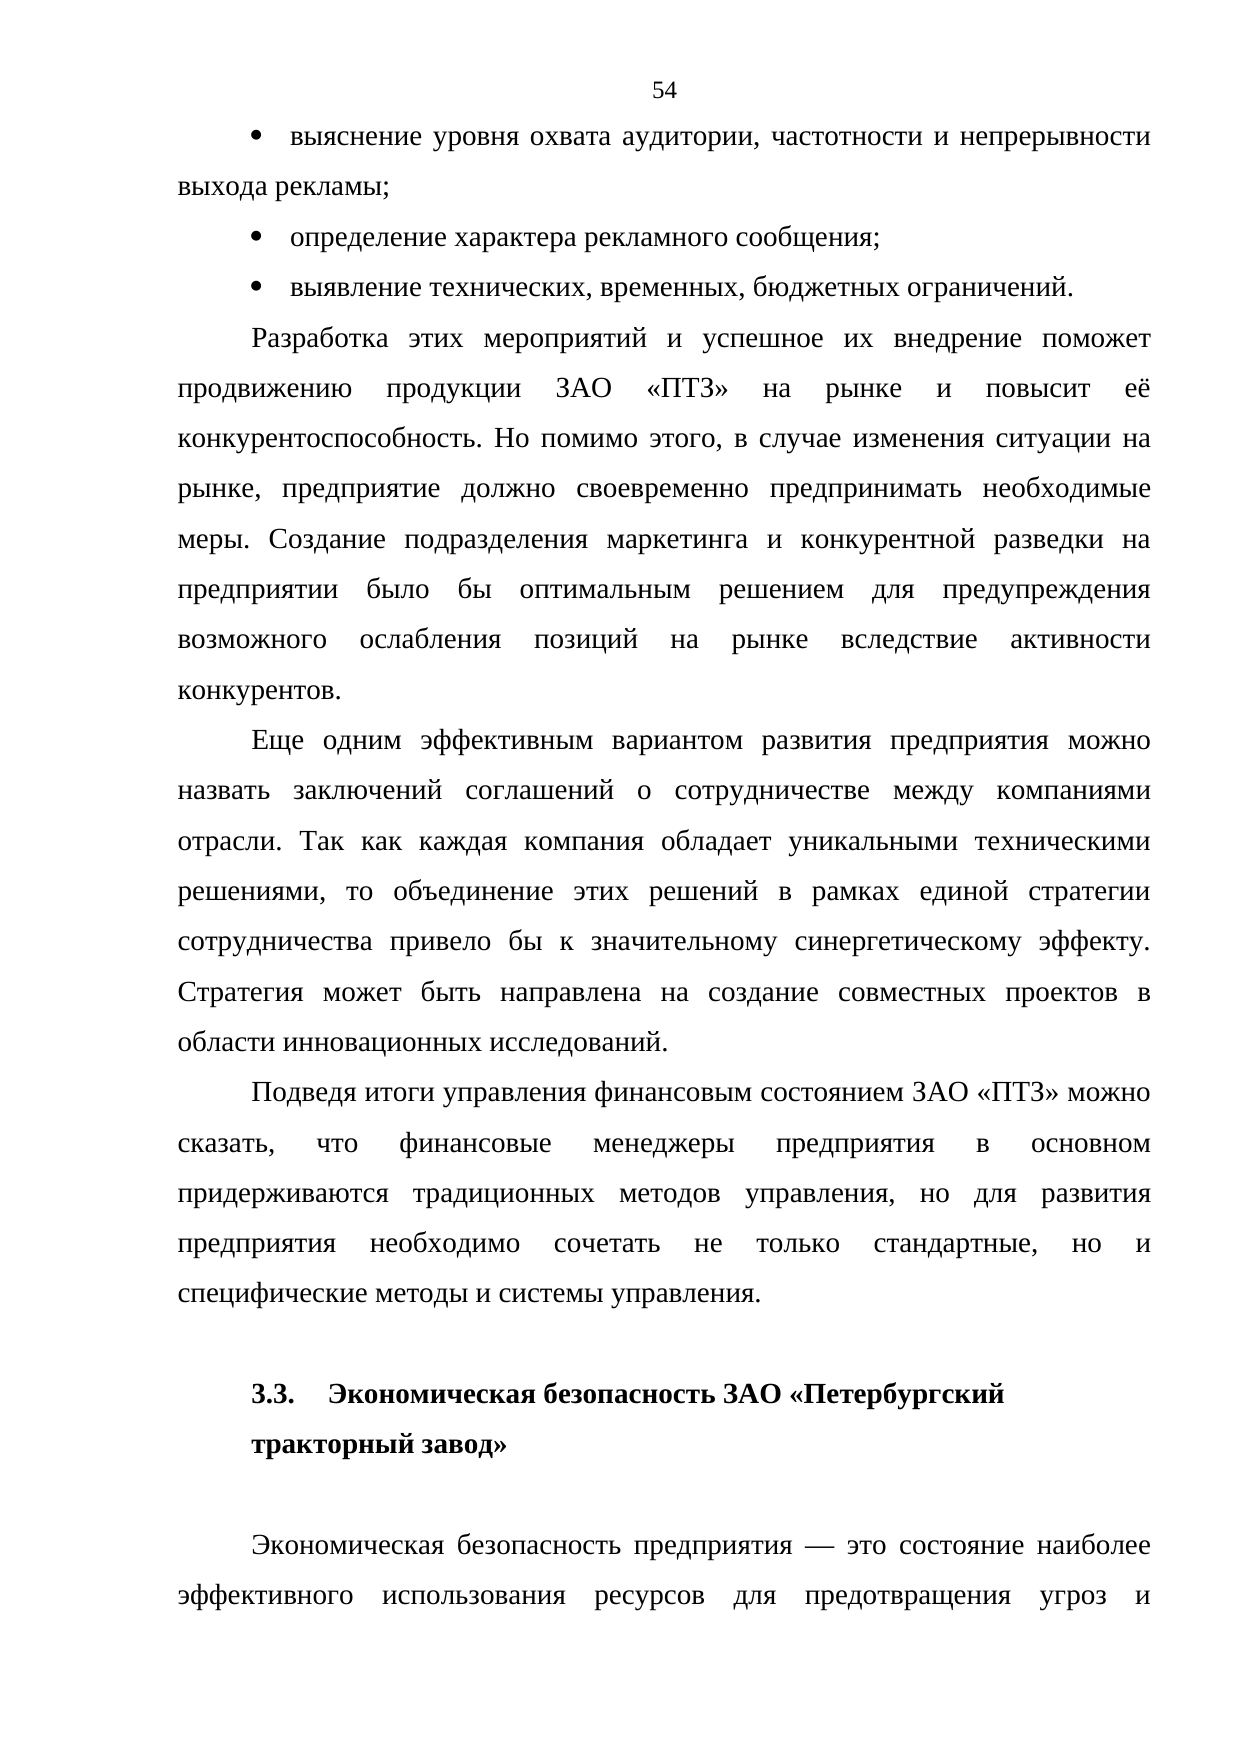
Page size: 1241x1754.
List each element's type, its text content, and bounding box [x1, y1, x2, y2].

list выявление технических, временных, бюджетных ограничений. [177, 269, 1152, 303]
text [177, 1527, 1152, 1611]
list определение характера рекламного сообщения; [177, 219, 1152, 252]
list Экономическая безопасность ЗАО «Петербургский [177, 1376, 1152, 1410]
text Подведя итоги управления финансовым состоянием ЗАО «ПТЗ» можно сказать, что финансовые менеджеры предприятия в основном придерживаются традиционных методов управления, но для развития предприятия необходимо сочетать не только стандартные, но и специфические методы и системы управления. [177, 1074, 1152, 1309]
list выяснение уровня охвата аудитории, частотности и непрерывности выхода рекламы; [177, 118, 1152, 202]
text тракторный завод» [177, 1427, 1152, 1460]
text Разработка этих мероприятий и успешное их внедрение поможет продвижению продукции ЗАО «ПТЗ» на рынке и повысит её конкурентоспособность. Но помимо этого, в случае изменения ситуации на рынке, предприятие должно своевременно предпринимать необходимые меры. Создание подразделения маркетинга и конкурентной разведки на предприятии было бы оптимальным решением для предупреждения возможного ослабления позиций на рынке вследствие активности конкурентов. [177, 320, 1152, 705]
text Еще одним эффективным вариантом развития предприятия можно назвать заключений соглашений о сотрудничестве между компаниями отрасли. Так как каждая компания обладает уникальными техническими решениями, то объединение этих решений в рамках единой стратегии сотрудничества привело бы к значительному синергетическому эффекту. Стратегия может быть направлена на создание совместных проектов в области инновационных исследований. [177, 722, 1152, 1058]
